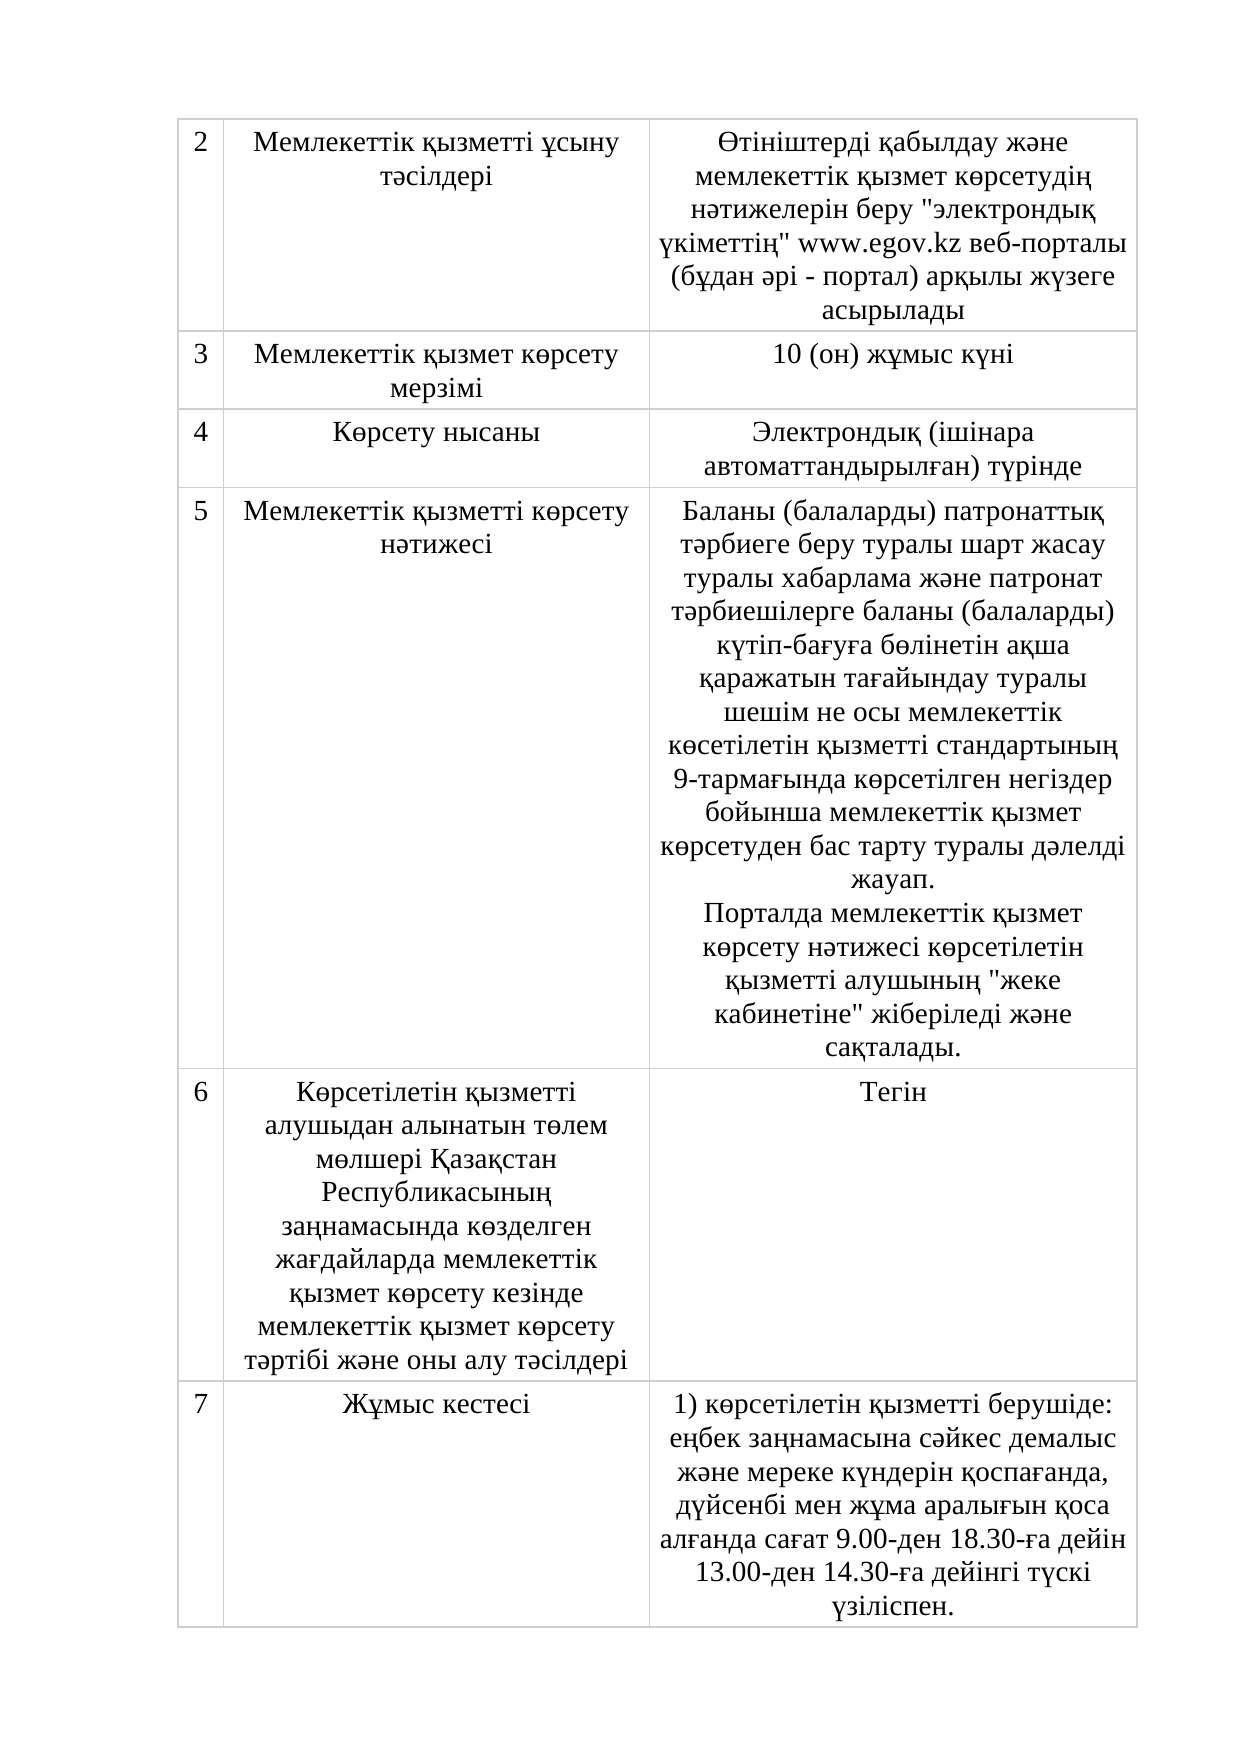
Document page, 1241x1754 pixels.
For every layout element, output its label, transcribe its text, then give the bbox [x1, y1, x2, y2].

table_cell Тегін [650, 1069, 1136, 1380]
table_cell Көрсету нысаны [224, 410, 649, 486]
table_cell 6 [179, 1069, 223, 1380]
table_cell 2 [179, 120, 223, 330]
table_cell Электрондық (ішінара автоматтандырылған) түрінде [650, 410, 1136, 486]
table_cell Жұмыс кестесі [224, 1382, 649, 1626]
table_cell 4 [179, 410, 223, 486]
table_cell Мемлекеттік қызметті ұсыну тәсілдері [224, 120, 649, 330]
table_cell 10 (он) жұмыс күні [650, 332, 1136, 408]
table_cell Өтініштерді қабылдау және мемлекеттік қызмет көрсетудің нәтижелерін беру "электрондық үкіметтің" www.egov.kz веб-порталы (бұдан әрі - портал) арқылы жүзеге асырылады [650, 120, 1136, 330]
table_cell Мемлекеттік қызмет көрсету мерзімі [224, 332, 649, 408]
table_cell Көрсетілетін қызметті алушыдан алынатын төлем мөлшері Қазақстан Республикасының заңнамасында көзделген жағдайларда мемлекеттік қызмет көрсету кезінде мемлекеттік қызмет көрсету тәртібі және оны алу тәсілдері [224, 1069, 649, 1380]
table_cell 5 [179, 488, 223, 1067]
table_cell Мемлекеттік қызметті көрсету нәтижесі [224, 488, 649, 1067]
table_cell Баланы (балаларды) патронаттық тәрбиеге беру туралы шарт жасау туралы хабарлама және патронат тәрбиешілерге баланы (балаларды) күтіп-бағуға бөлінетін ақша қаражатын тағайындау туралы шешім не осы мемлекеттік көсетілетін қызметті стандартының 9-тармағында көрсетілген негіздер бойынша мемлекеттік қызмет көрсетуден бас тарту туралы дәлелді жауап. Порталда мемлекеттік қызмет көрсету нәтижесі көрсетілетін қызметті алушының "жеке кабинетіне" жіберіледі және сақталады. [650, 488, 1136, 1067]
table_cell 3 [179, 332, 223, 408]
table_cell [650, 1382, 1136, 1626]
table_cell 7 [179, 1382, 223, 1626]
